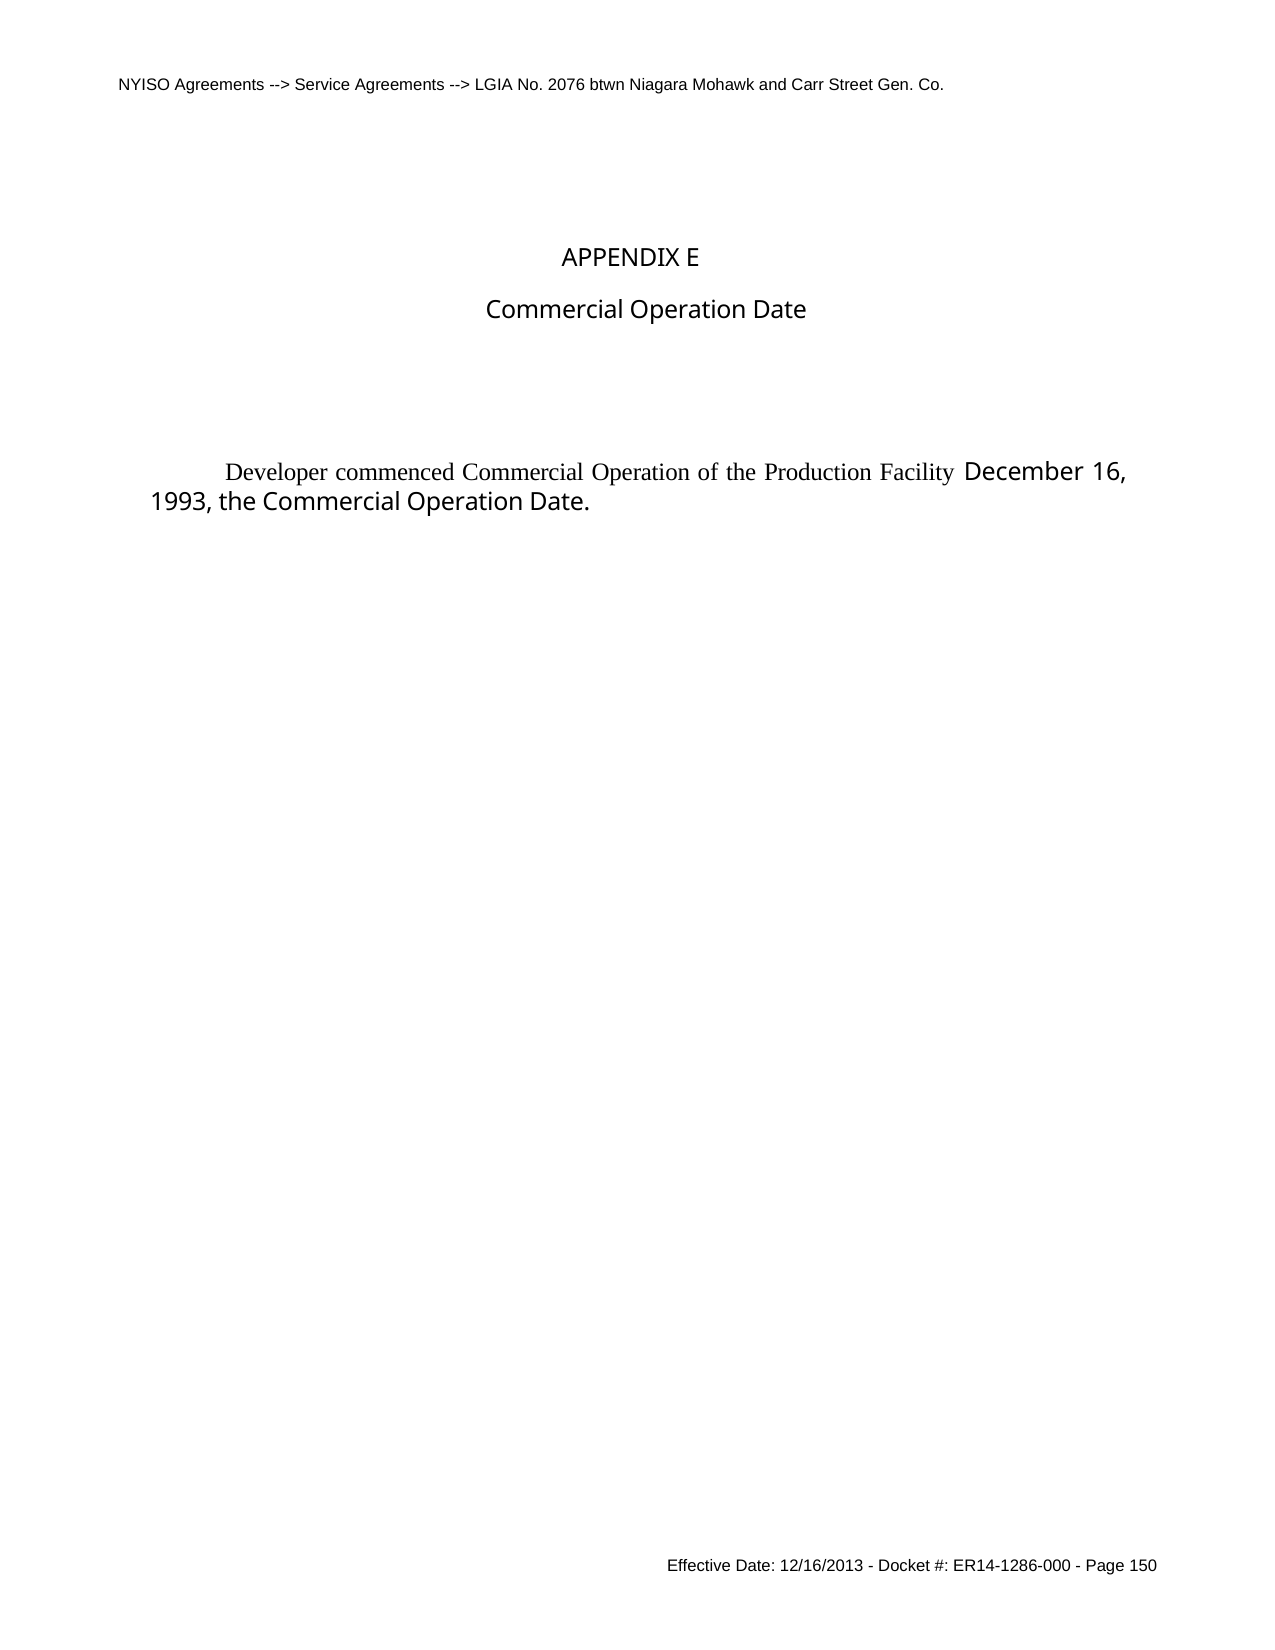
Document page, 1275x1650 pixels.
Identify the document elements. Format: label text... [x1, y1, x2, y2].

text APPENDIX E [561, 243, 1275, 272]
text Developer commenced Commercial Operation of the Production Facility December 16, 1993, the Commercial Operation Date. [150, 457, 1127, 516]
text Commercial Operation Date [485, 295, 1275, 324]
